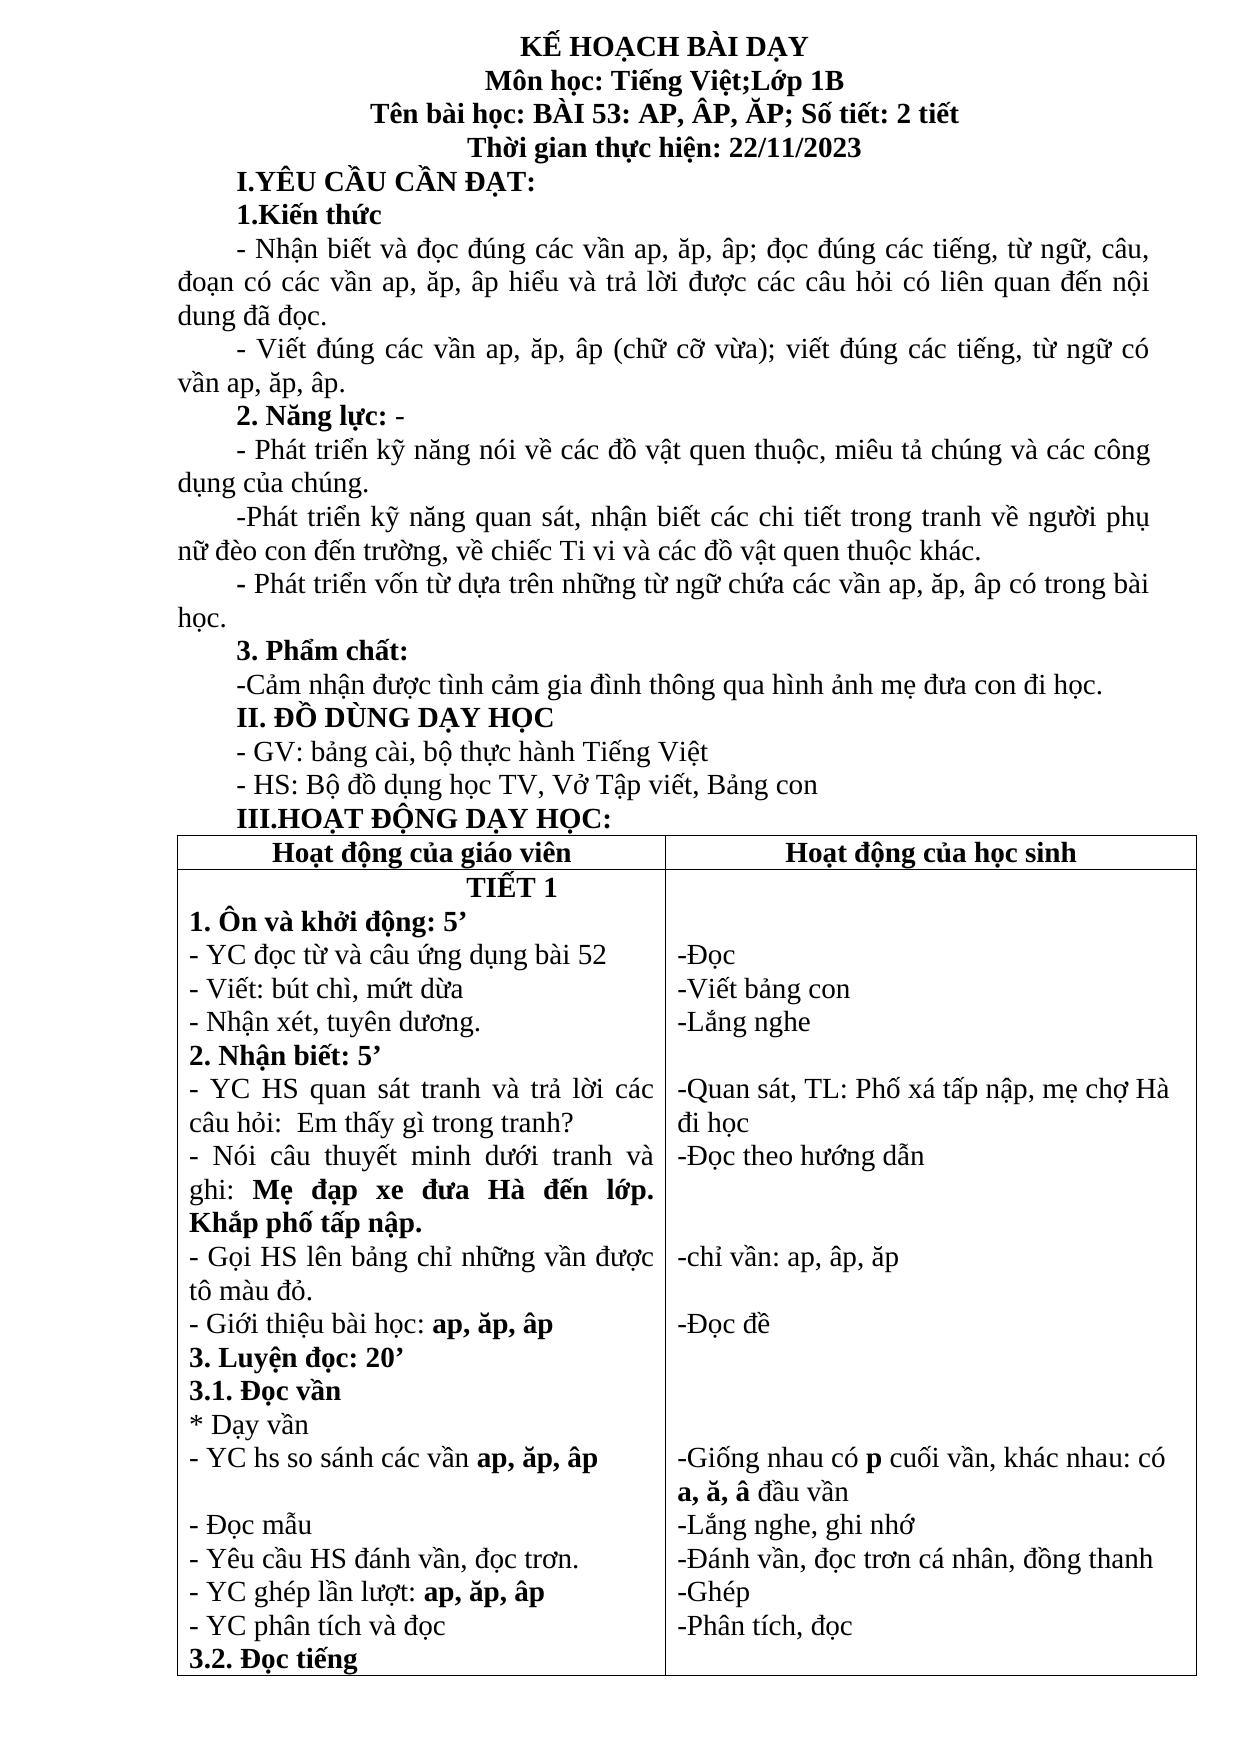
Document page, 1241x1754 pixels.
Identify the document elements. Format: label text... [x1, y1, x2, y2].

text - Viết đúng các vần ap, ăp, âp (chữ cỡ vừa); viết đúng các tiếng, từ ngữ có vần ap, ăp, âp. [177, 331, 1152, 398]
text 2. Năng lực: - [177, 398, 1152, 432]
text 3. Phẩm chất: [177, 633, 1152, 667]
text - Phát triển kỹ năng nói về các đồ vật quen thuộc, miêu tả chúng và các công dụng của chúng. [177, 432, 1152, 499]
text - GV: bảng cài, bộ thực hành Tiếng Việt [177, 734, 1152, 767]
table_header Hoạt động của học sinh [666, 836, 1196, 869]
text - Nhận biết và đọc đúng các vần ap, ăp, âp; đọc đúng các tiếng, từ ngữ, câu, đoạn có các vần ap, ăp, âp hiểu và trả lời được các câu hỏi có liên quan đến nội dung đã đọc. [177, 231, 1152, 331]
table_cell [178, 870, 665, 1675]
text KẾ HOẠCH BÀI DẠY [177, 29, 1152, 63]
text -Phát triển kỹ năng quan sát, nhận biết các chi tiết trong tranh về người phụ nữ đèo con đến trường, về chiếc Ti vi và các đồ vật quen thuộc khác. [177, 499, 1152, 566]
table_header Hoạt động của giáo viên [178, 836, 665, 869]
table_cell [666, 870, 1196, 1675]
text II. ĐỒ DÙNG DẠY HỌC [177, 700, 1152, 734]
text -Cảm nhận được tình cảm gia đình thông qua hình ảnh mẹ đưa con đi học. [177, 667, 1152, 700]
text Môn học: Tiếng Việt;Lớp 1B [177, 63, 1152, 97]
list I.YÊU CẦU CẦN ĐẠT: [236, 164, 1152, 197]
text Tên bài học: BÀI 53: AP, ÂP, ĂP; Số tiết: 2 tiết [177, 97, 1152, 130]
text - HS: Bộ đồ dụng học TV, Vở Tập viết, Bảng con [177, 767, 1152, 801]
list 1.Kiến thức [236, 197, 1152, 231]
text III.HOẠT ĐỘNG DẠY HỌC: [177, 801, 1152, 834]
text - Phát triển vốn từ dựa trên những từ ngữ chứa các vần ap, ăp, âp có trong bài học. [177, 566, 1152, 633]
list Thời gian thực hiện: 22/11/2023 [177, 130, 1152, 164]
